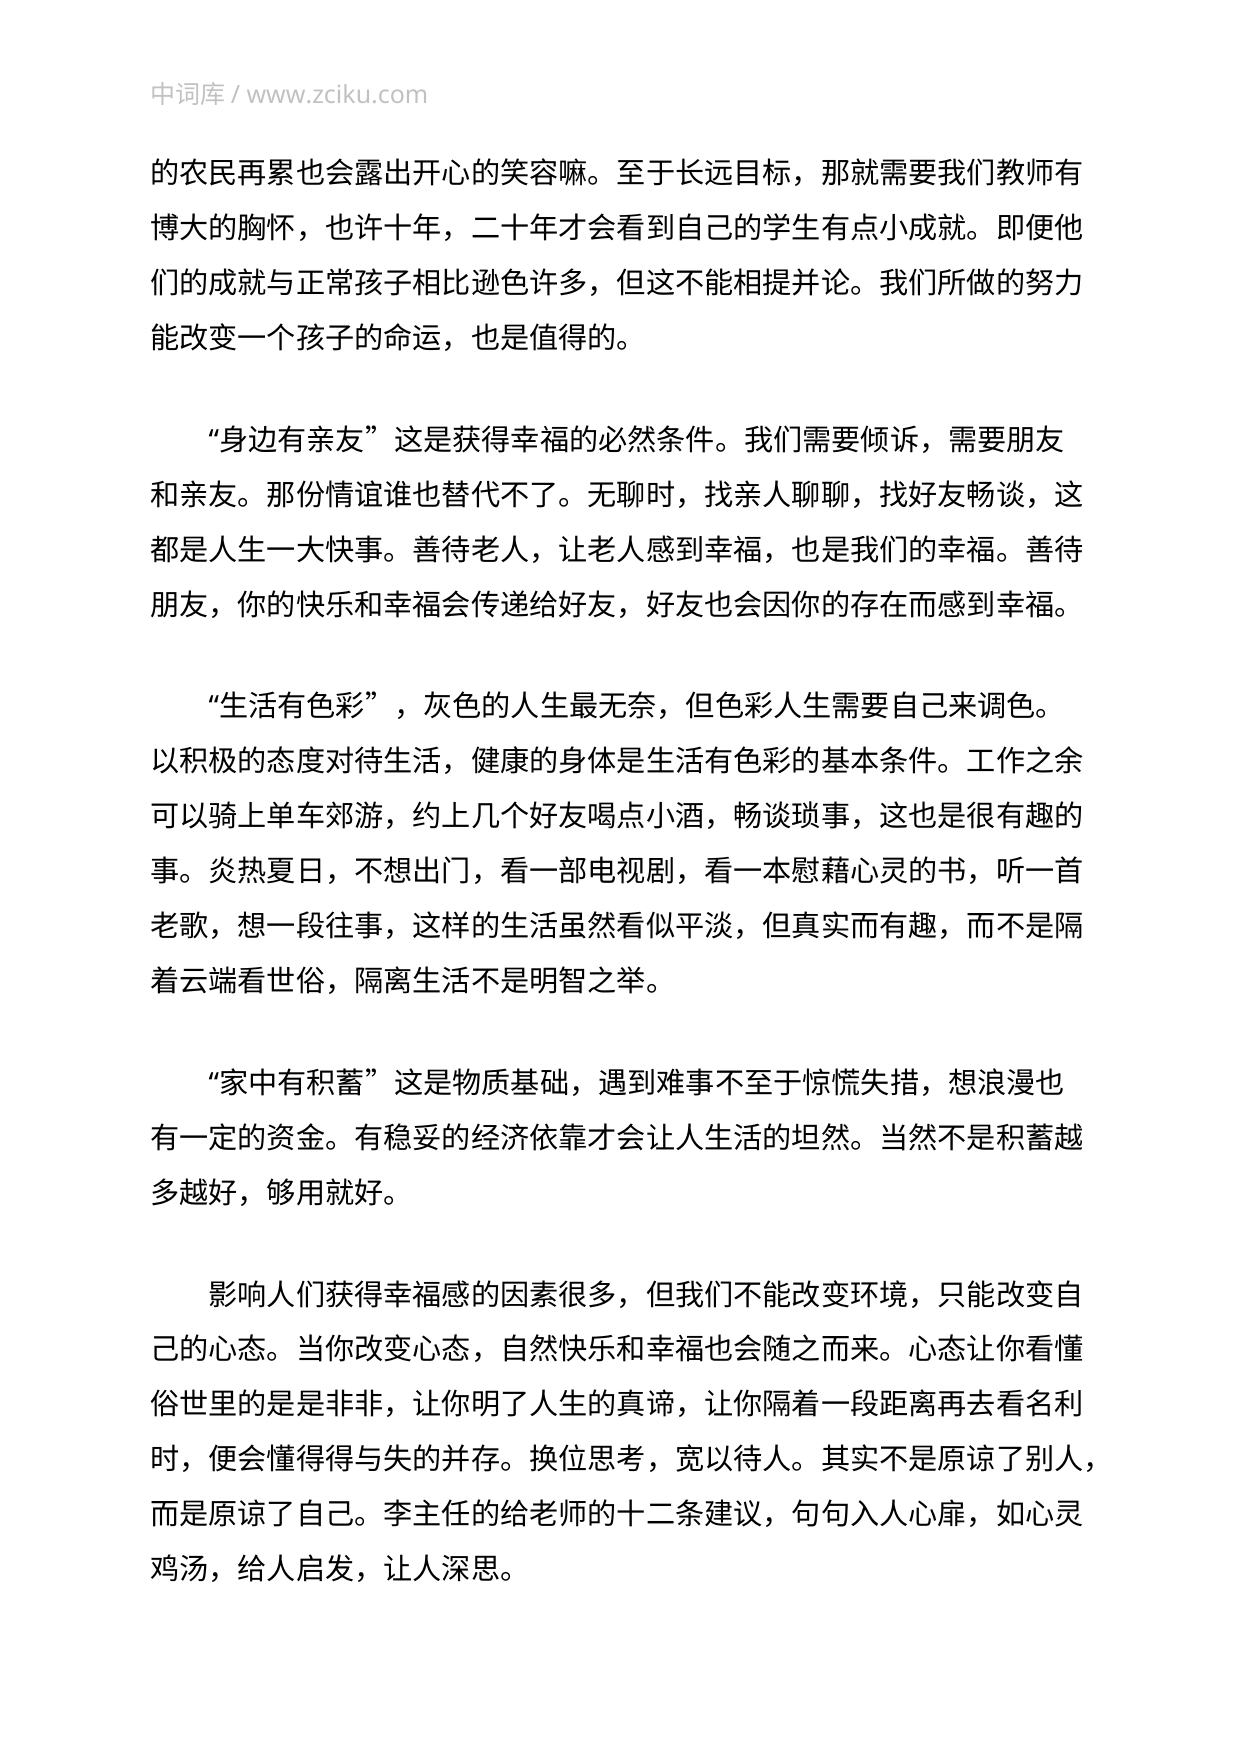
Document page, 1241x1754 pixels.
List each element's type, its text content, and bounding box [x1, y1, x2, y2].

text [150, 150, 1090, 357]
text “身边有亲友”这是获得幸福的必然条件。我们需要倾诉，需要朋友和亲友。那份情谊谁也替代不了。无聊时，找亲人聊聊，找好友畅谈，这都是人生一大快事。善待老人，让老人感到幸福，也是我们的幸福。善待朋友，你的快乐和幸福会传递给好友，好友也会因你的存在而感到幸福。 [150, 416, 1090, 623]
text 影响人们获得幸福感的因素很多，但我们不能改变环境，只能改变自己的心态。当你改变心态，自然快乐和幸福也会随之而来。心态让你看懂俗世里的是是非非，让你明了人生的真谛，让你隔着一段距离再去看名利时，便会懂得得与失的并存。换位思考，宽以待人。其实不是原谅了别人，而是原谅了自己。李主任的给老师的十二条建议，句句入人心扉，如心灵鸡汤，给人启发，让人深思。 [150, 1271, 1090, 1588]
text “家中有积蓄”这是物质基础，遇到难事不至于惊慌失措，想浪漫也有一定的资金。有稳妥的经济依靠才会让人生活的坦然。当然不是积蓄越多越好，够用就好。 [150, 1059, 1090, 1212]
text “生活有色彩”，灰色的人生最无奈，但色彩人生需要自己来调色。以积极的态度对待生活，健康的身体是生活有色彩的基本条件。工作之余可以骑上单车郊游，约上几个好友喝点小酒，畅谈琐事，这也是很有趣的事。炎热夏日，不想出门，看一部电视剧，看一本慰藉心灵的书，听一首老歌，想一段往事，这样的生活虽然看似平淡，但真实而有趣，而不是隔着云端看世俗，隔离生活不是明智之举。 [150, 683, 1090, 1000]
